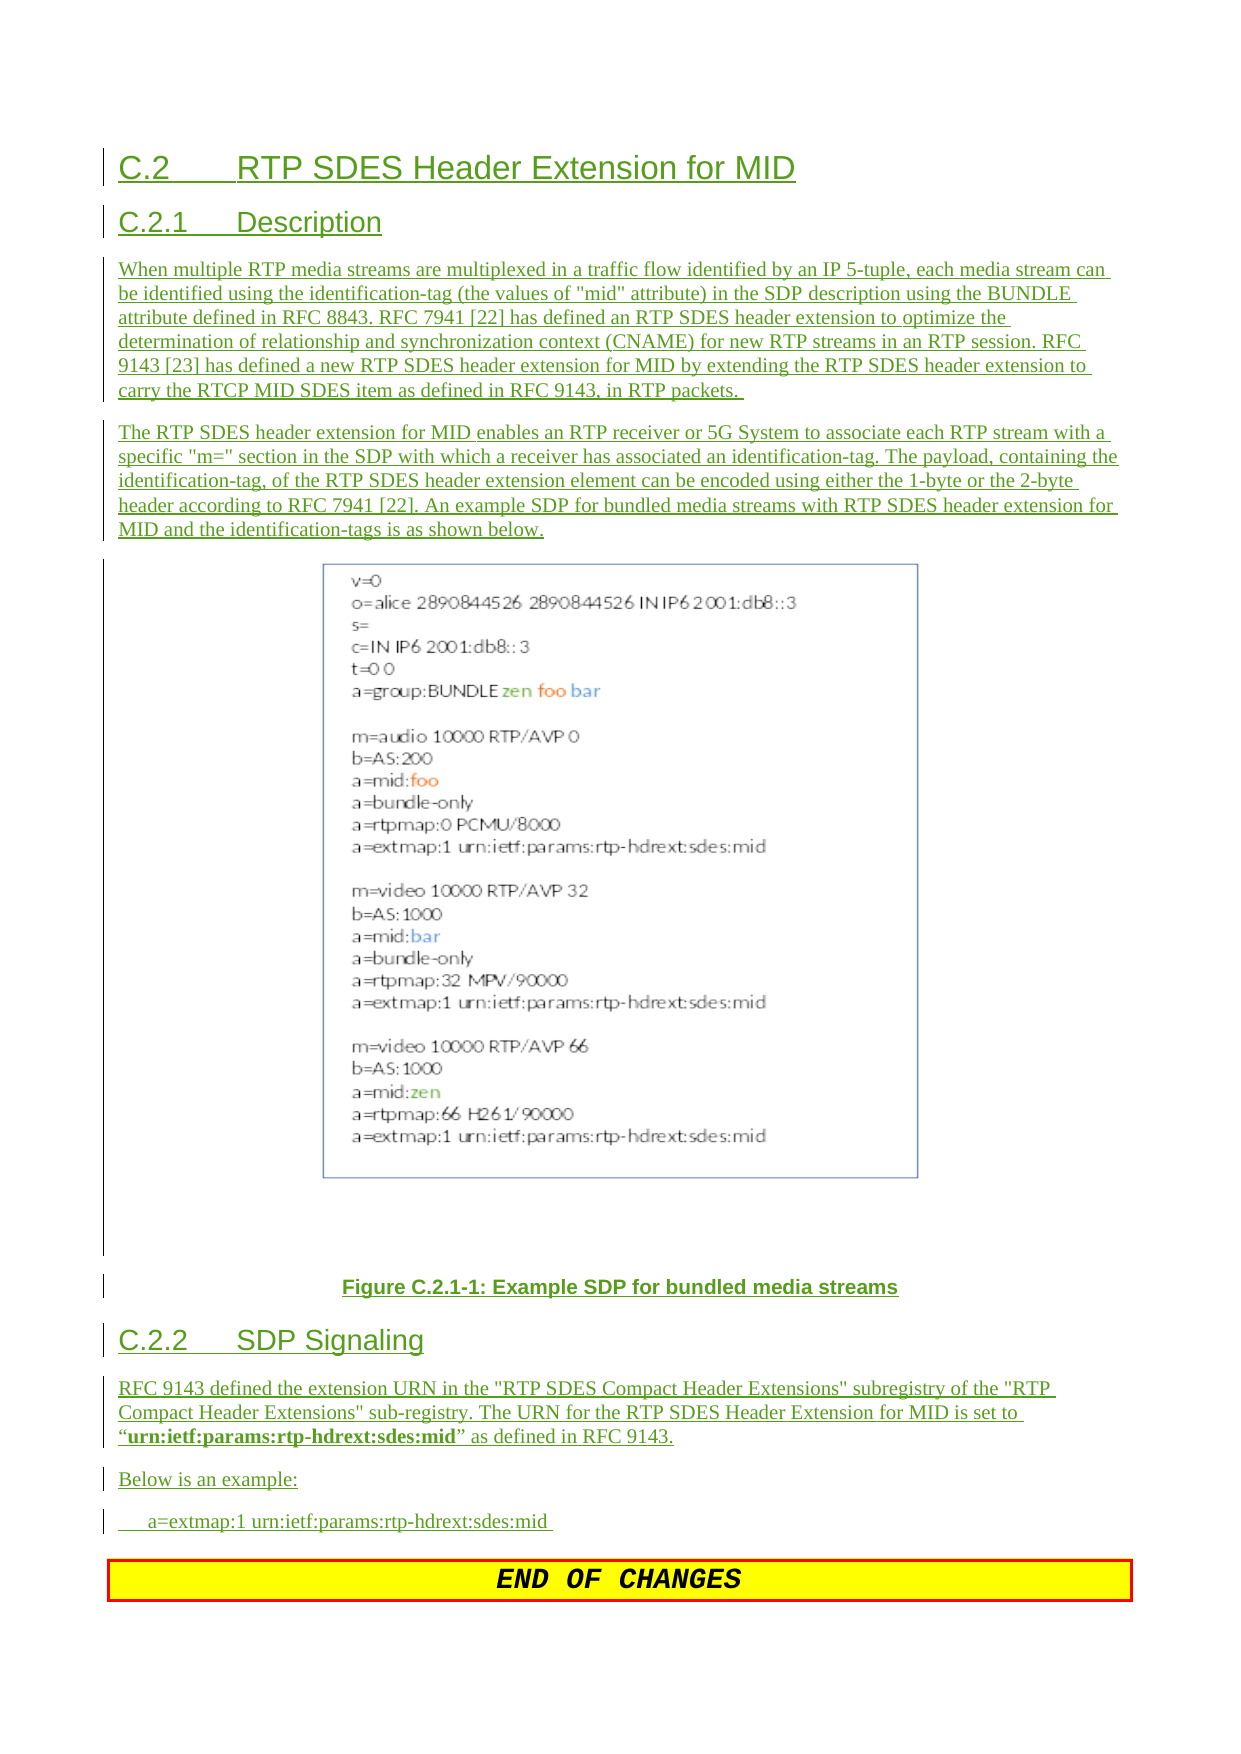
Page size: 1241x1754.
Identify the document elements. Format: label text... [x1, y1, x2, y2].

text End of changes [110, 1562, 1130, 1599]
